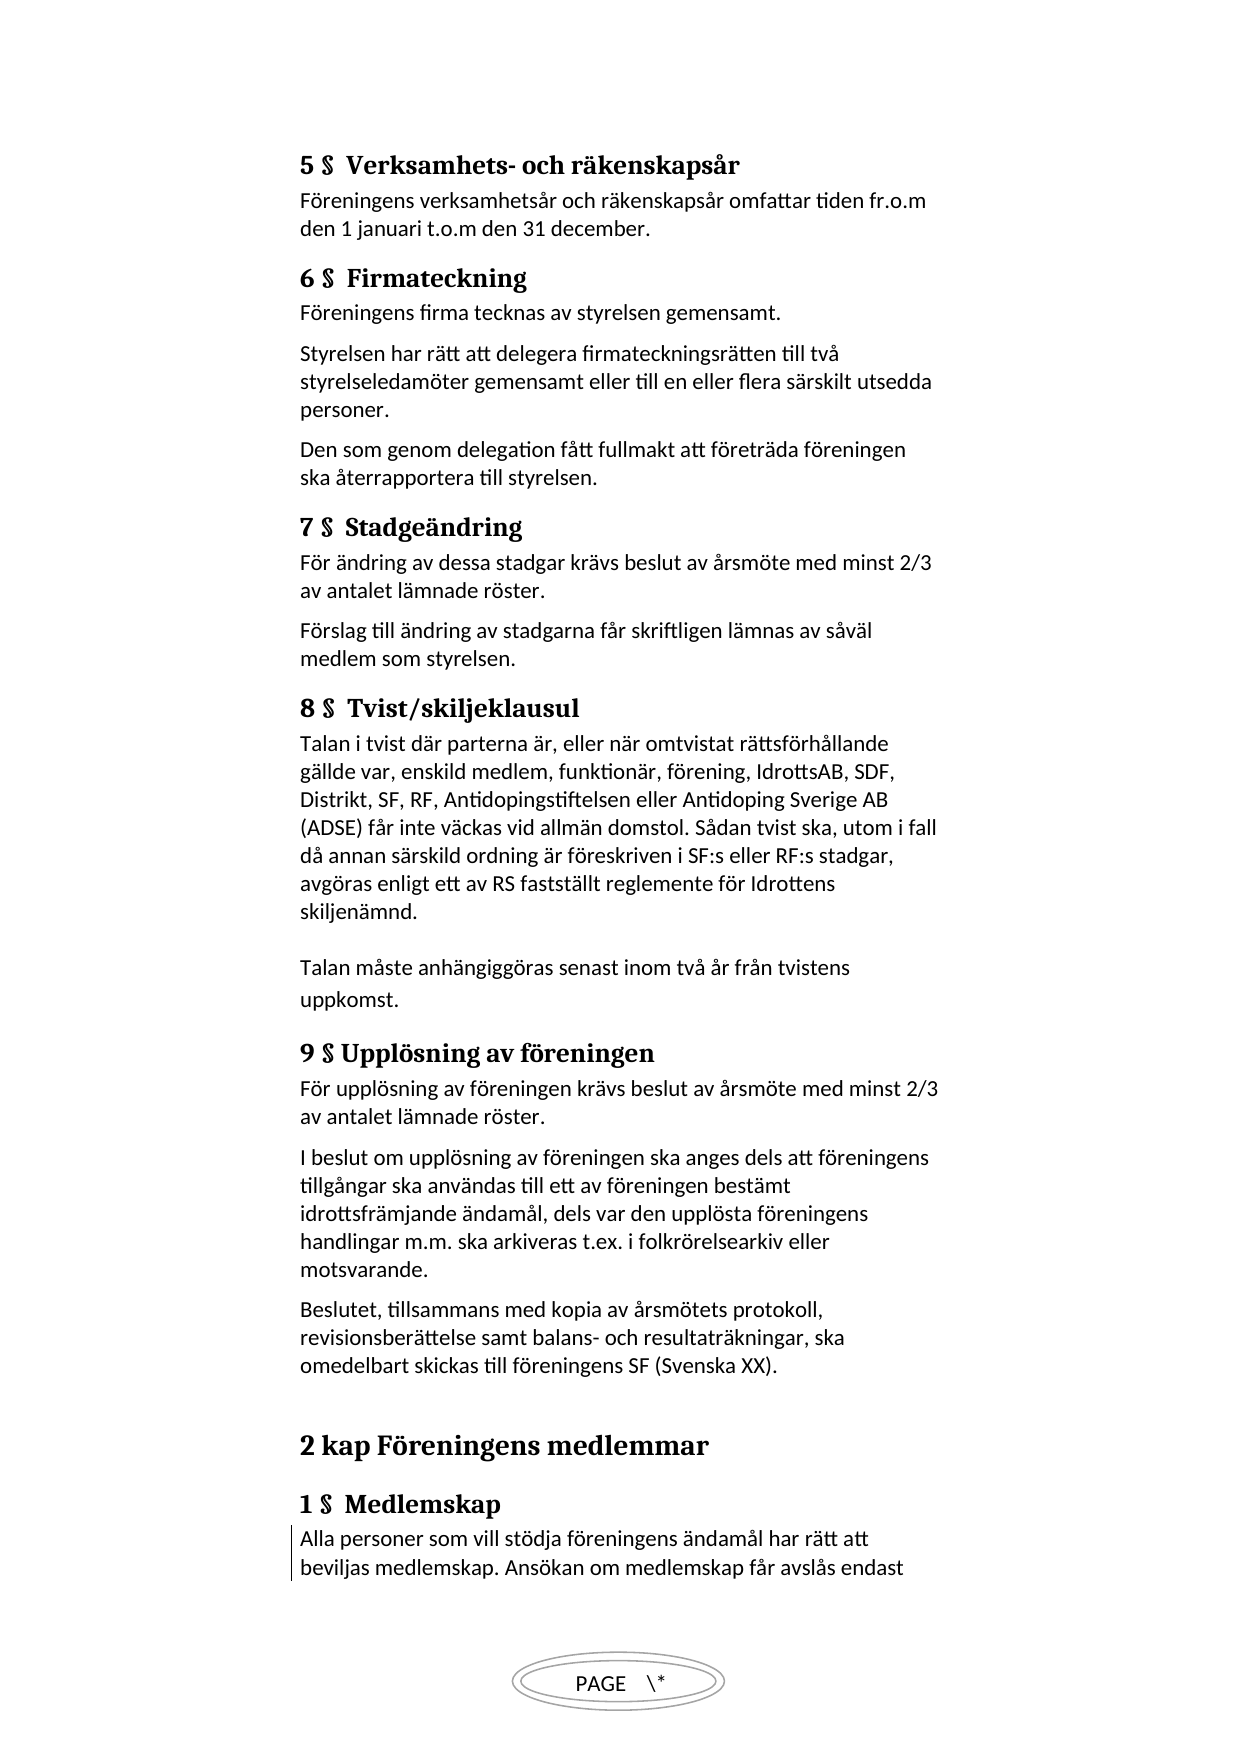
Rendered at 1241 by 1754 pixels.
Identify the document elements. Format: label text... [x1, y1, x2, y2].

text Talan måste anhängiggöras senast inom två år från tvistens uppkomst. [300, 953, 940, 1013]
subtitle 6 § Firmateckning [300, 263, 940, 294]
subtitle 5 § Verksamhets- och räkenskapsår [300, 150, 940, 181]
text Föreningens firma tecknas av styrelsen gemensamt. [300, 298, 940, 326]
text För ändring av dessa stadgar krävs beslut av årsmöte med minst 2/3 av antalet lämnade röster. [300, 548, 940, 604]
text Styrelsen har rätt att delegera firmateckningsrätten till två styrelseledamöter gemensamt eller till en eller flera särskilt utsedda personer. [300, 339, 940, 423]
text Beslutet, tillsammans med kopia av årsmötets protokoll, revisionsberättelse samt balans- och resultaträkningar, ska omedelbart skickas till föreningens SF (Svenska XX). [300, 1295, 940, 1379]
subtitle 9 § Upplösning av föreningen [300, 1038, 940, 1070]
subtitle 8 § Tvist/skiljeklausul [300, 693, 940, 724]
text Den som genom delegation fått fullmakt att företräda föreningen ska återrapportera till styrelsen. [300, 435, 940, 491]
subtitle 1 § Medlemskap [300, 1489, 940, 1520]
text I beslut om upplösning av föreningen ska anges dels att föreningens tillgångar ska användas till ett av föreningen bestämt idrottsfrämjande ändamål, dels var den upplösta föreningens handlingar m.m. ska arkiveras t.ex. i folkrörelsearkiv eller motsvarande. [300, 1143, 940, 1283]
text Talan i tvist där parterna är, eller när omtvistat rättsförhållande gällde var, enskild medlem, funktionär, förening, IdrottsAB, SDF, Distrikt, SF, RF, Antidopingstiftelsen eller Antidoping Sverige AB (ADSE) får inte väckas vid allmän domstol. Sådan tvist ska, utom i fall då annan särskild ordning är föreskriven i SF:s eller RF:s stadgar, avgöras enligt ett av RS fastställt reglemente för Idrottens skiljenämnd. [300, 729, 940, 925]
text För upplösning av föreningen krävs beslut av årsmöte med minst 2/3 av antalet lämnade röster. [300, 1074, 940, 1130]
text Förslag till ändring av stadgarna får skriftligen lämnas av såväl medlem som styrelsen. [300, 617, 940, 673]
subtitle 7 § Stadgeändring [300, 512, 940, 543]
text Föreningens verksamhetsår och räkenskapsår omfattar tiden fr.o.m den 1 januari t.o.m den 31 december. [300, 186, 940, 242]
subtitle 2 kap Föreningens medlemmar [300, 1429, 940, 1463]
